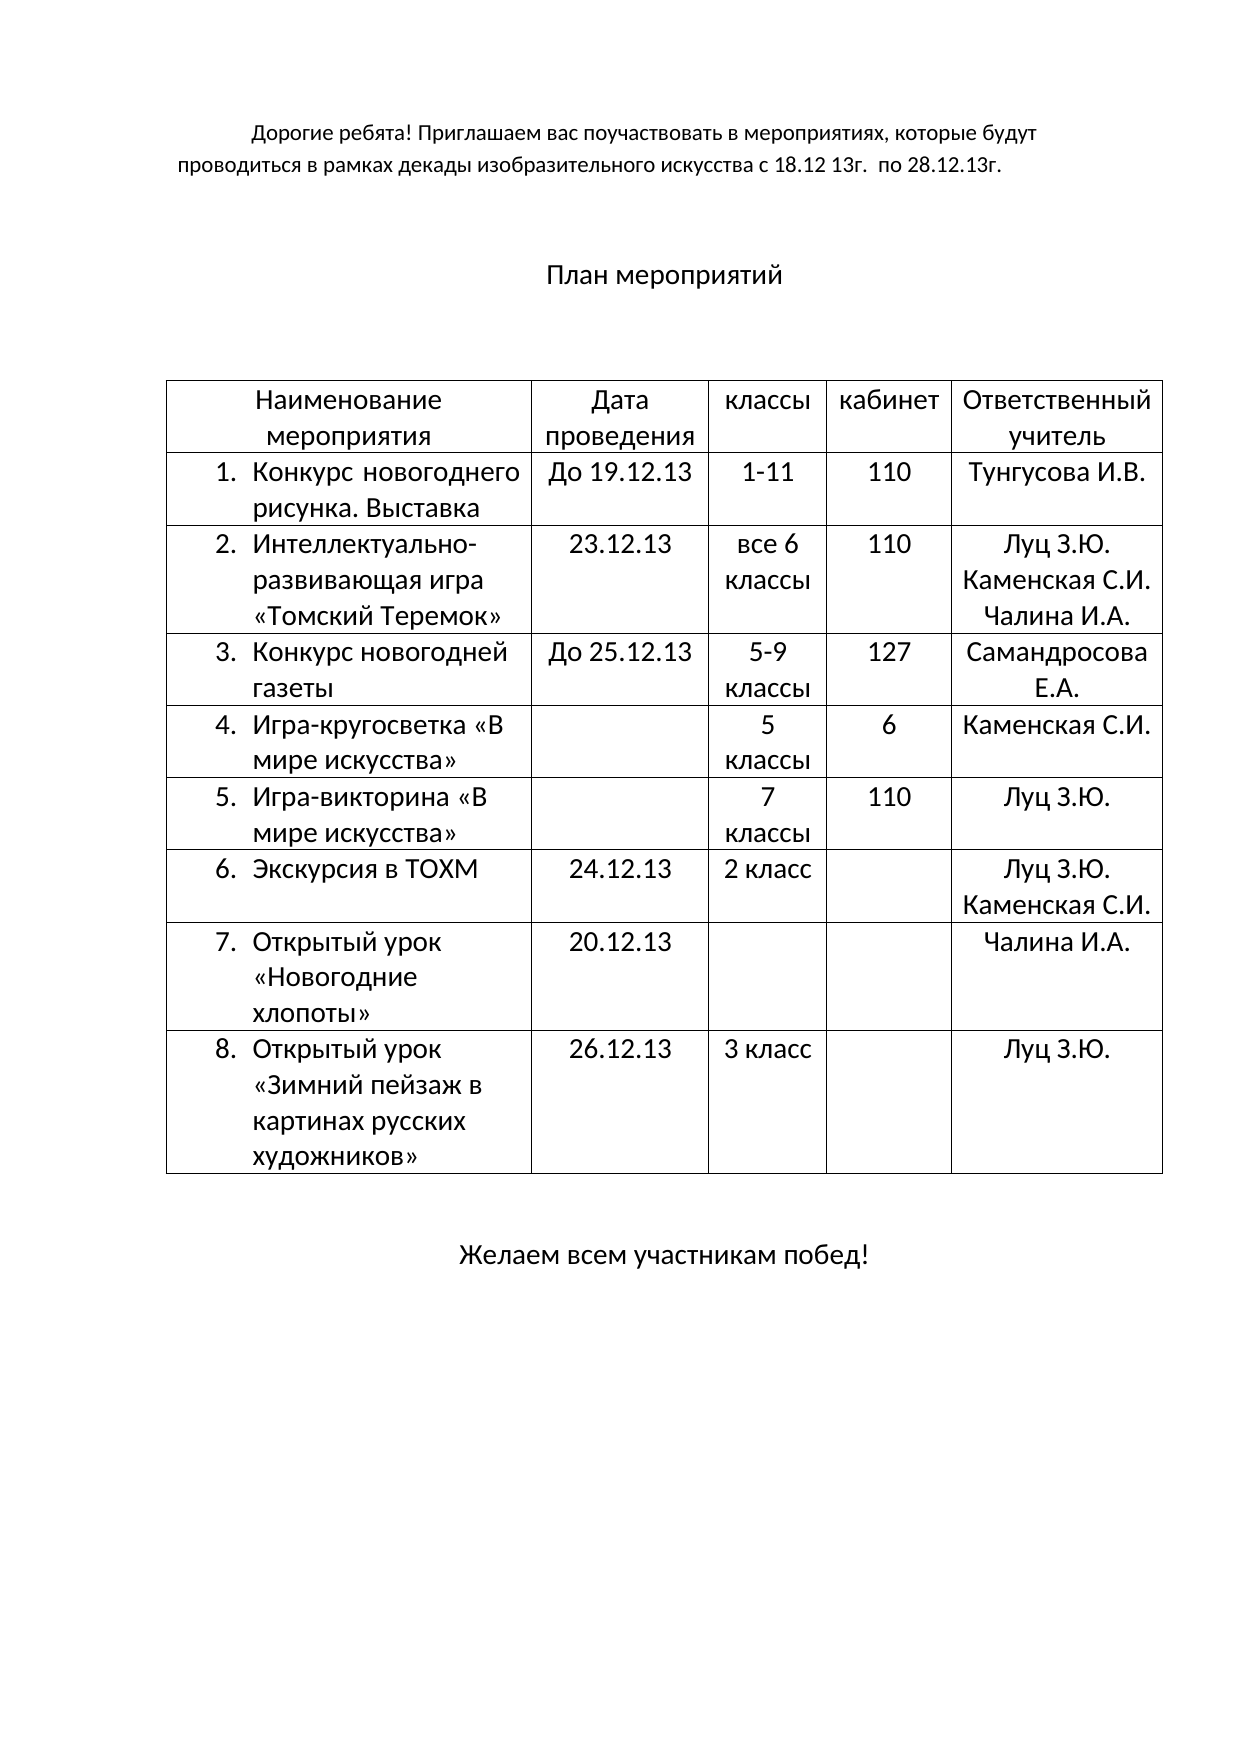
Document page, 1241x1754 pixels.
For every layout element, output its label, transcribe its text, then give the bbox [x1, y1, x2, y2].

table_cell Луц З.Ю. Каменская С.И. Чалина И.А. [952, 526, 1162, 632]
table_cell 20.12.13 [532, 923, 708, 1029]
table_cell Луц З.Ю. [952, 1031, 1162, 1173]
table_cell Открытый урок «Новогодние хлопоты» [167, 923, 531, 1029]
table_header Ответственный учитель [952, 381, 1162, 452]
table_cell [827, 1031, 951, 1173]
table_cell 6 [827, 706, 951, 777]
table_cell 110 [827, 526, 951, 632]
table_cell все 6 классы [709, 526, 826, 632]
table_cell Самандросова Е.А. [952, 634, 1162, 705]
table_cell 24.12.13 [532, 850, 708, 922]
table_cell 5 классы [709, 706, 826, 777]
table_cell Тунгусова И.В. [952, 453, 1162, 524]
table_cell 5-9 классы [709, 634, 826, 705]
table_cell 127 [827, 634, 951, 705]
table_cell 1-11 [709, 453, 826, 524]
table_cell [827, 850, 951, 922]
text Желаем всем участникам побед! [177, 1236, 1152, 1271]
table_cell [532, 706, 708, 777]
table_cell 110 [827, 778, 951, 849]
table_cell Интеллектуально-развивающая игра «Томский Теремок» [167, 526, 531, 632]
table_cell Конкурс новогодней газеты [167, 634, 531, 705]
table_cell Луц З.Ю. Каменская С.И. [952, 850, 1162, 922]
table_cell Игра-викторина «В мире искусства» [167, 778, 531, 849]
table_cell [532, 778, 708, 849]
table_cell Чалина И.А. [952, 923, 1162, 1029]
table_cell [827, 923, 951, 1029]
table_header Дата проведения [532, 381, 708, 452]
table_cell 23.12.13 [532, 526, 708, 632]
table_cell До 19.12.13 [532, 453, 708, 524]
table_header кабинет [827, 381, 951, 452]
table_cell Экскурсия в ТОХМ [167, 850, 531, 922]
table_cell Игра-кругосветка «В мире искусства» [167, 706, 531, 777]
table_cell 3 класс [709, 1031, 826, 1173]
table_cell 110 [827, 453, 951, 524]
text План мероприятий [177, 256, 1152, 292]
table_cell Луц З.Ю. [952, 778, 1162, 849]
table_cell Открытый урок «Зимний пейзаж в картинах русских художников» [167, 1031, 531, 1173]
table_cell До 25.12.13 [532, 634, 708, 705]
table_header Наименование мероприятия [167, 381, 531, 452]
table_cell 7 классы [709, 778, 826, 849]
table_header классы [709, 381, 826, 452]
table_cell 2 класс [709, 850, 826, 922]
table_cell Конкурс новогоднего рисунка. Выставка [167, 453, 531, 524]
text Дорогие ребята! Приглашаем вас поучаствовать в мероприятиях, которые будут проводиться в рамках декады изобразительного искусства с 18.12 13г. по 28.12.13г. [177, 118, 1152, 178]
table_cell Каменская С.И. [952, 706, 1162, 777]
table_cell 26.12.13 [532, 1031, 708, 1173]
table_cell [709, 923, 826, 1029]
